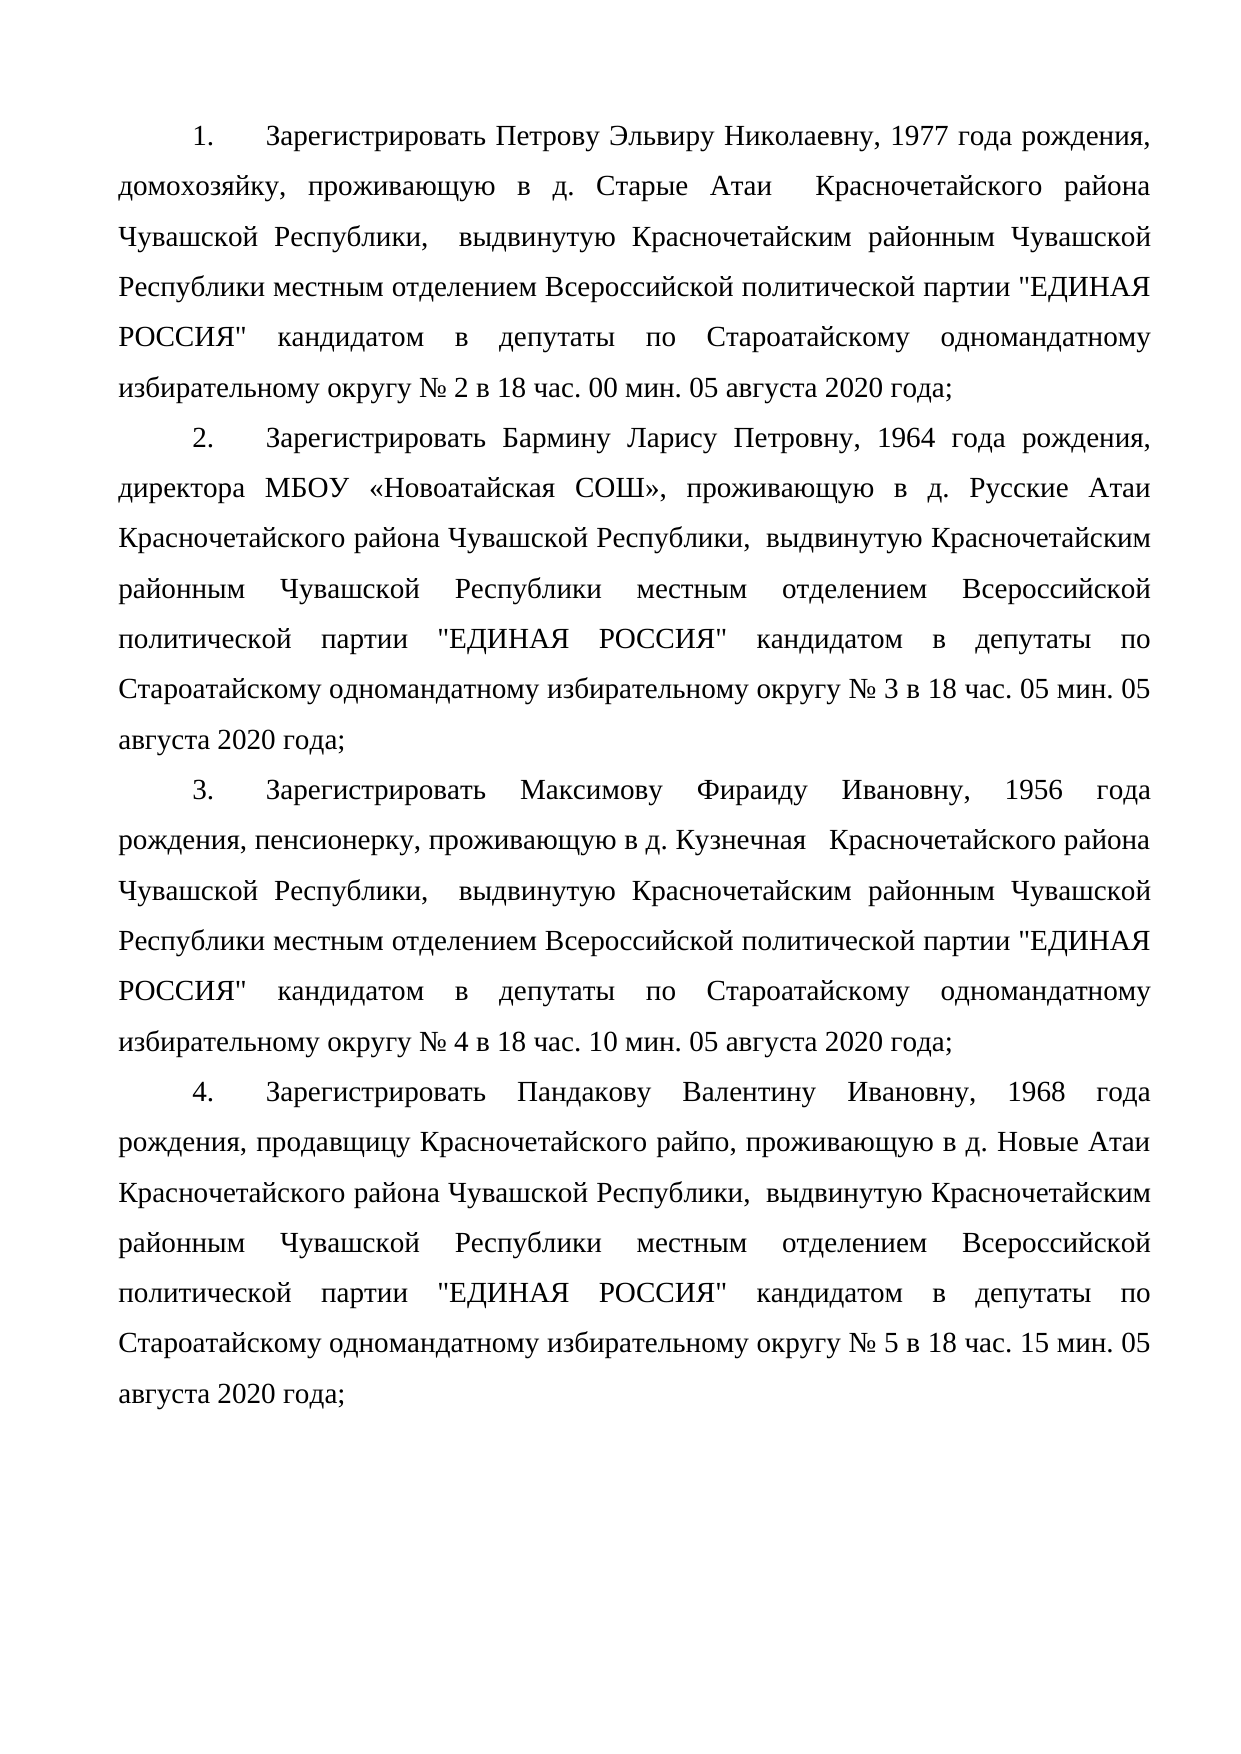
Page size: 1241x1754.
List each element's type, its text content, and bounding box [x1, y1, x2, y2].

list Зарегистрировать Петрову Эльвиру Николаевну, 1977 года рождения, домохозяйку, проживающую в д. Старые Атаи Красночетайского района Чувашской Республики, выдвинутую Красночетайским районным Чувашской Республики местным отделением Всероссийской политической партии "ЕДИНАЯ РОССИЯ" кандидатом в депутаты по Староатайскому одномандатному избирательному округу № 2 в 18 час. 00 мин. 05 августа 2020 года; [118, 118, 1152, 403]
list Зарегистрировать Максимову Фираиду Ивановну, 1956 года рождения, пенсионерку, проживающую в д. Кузнечная Красночетайского района Чувашской Республики, выдвинутую Красночетайским районным Чувашской Республики местным отделением Всероссийской политической партии "ЕДИНАЯ РОССИЯ" кандидатом в депутаты по Староатайскому одномандатному избирательному округу № 4 в 18 час. 10 мин. 05 августа 2020 года; [118, 772, 1152, 1057]
list Зарегистрировать Пандакову Валентину Ивановну, 1968 года рождения, продавщицу Красночетайского райпо, проживающую в д. Новые Атаи Красночетайского района Чувашской Республики, выдвинутую Красночетайским районным Чувашской Республики местным отделением Всероссийской политической партии "ЕДИНАЯ РОССИЯ" кандидатом в депутаты по Староатайскому одномандатному избирательному округу № 5 в 18 час. 15 мин. 05 августа 2020 года; [118, 1074, 1152, 1409]
list Зарегистрировать Бармину Ларису Петровну, 1964 года рождения, директора МБОУ «Новоатайская СОШ», проживающую в д. Русские Атаи Красночетайского района Чувашской Республики, выдвинутую Красночетайским районным Чувашской Республики местным отделением Всероссийской политической партии "ЕДИНАЯ РОССИЯ" кандидатом в депутаты по Староатайскому одномандатному избирательному округу № 3 в 18 час. 05 мин. 05 августа 2020 года; [118, 420, 1152, 755]
